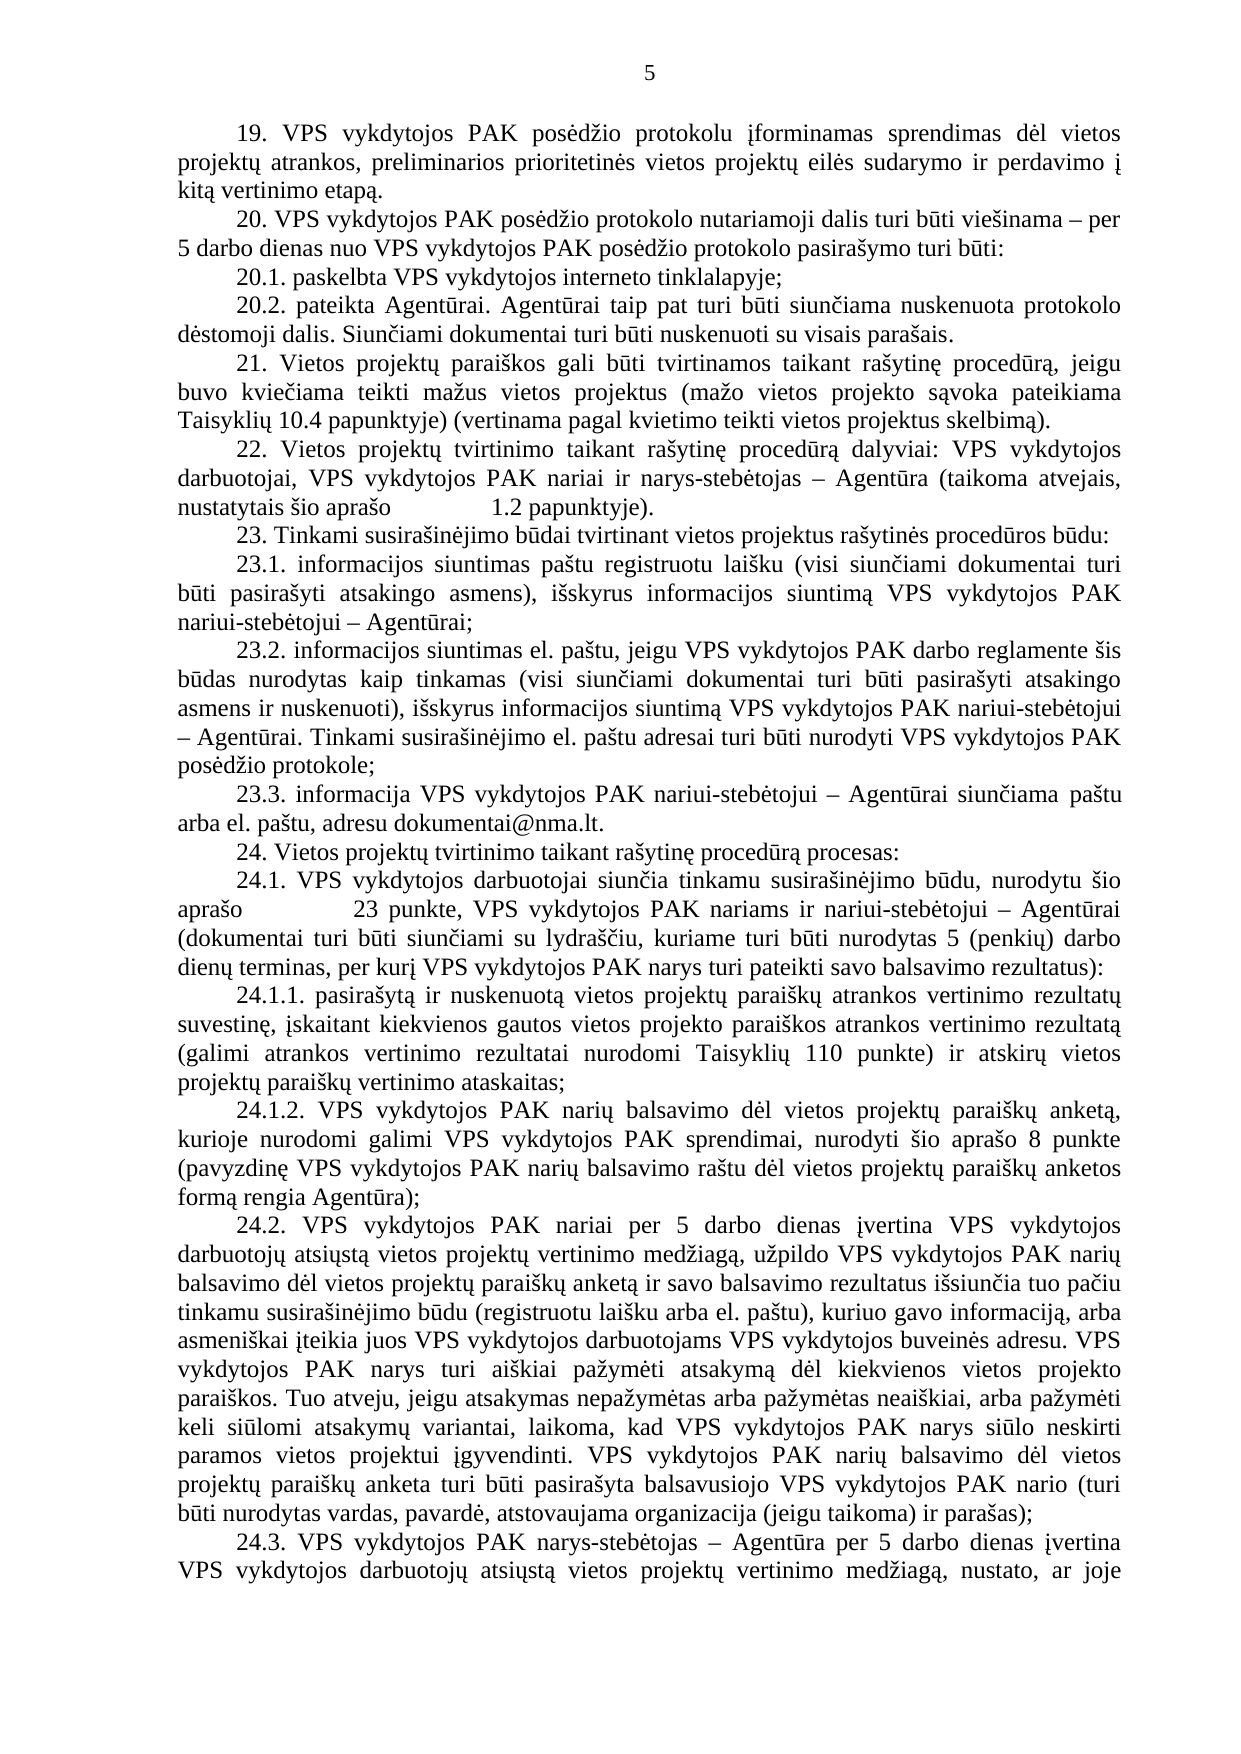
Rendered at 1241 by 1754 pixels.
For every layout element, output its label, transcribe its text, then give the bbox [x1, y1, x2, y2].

text 21. Vietos projektų paraiškos gali būti tvirtinamos taikant rašytinę procedūrą, jeigu buvo kviečiama teikti mažus vietos projektus (mažo vietos projekto sąvoka pateikiama Taisyklių 10.4 papunktyje) (vertinama pagal kvietimo teikti vietos projektus skelbimą). [177, 348, 1122, 434]
text 23.2. informacijos siuntimas el. paštu, jeigu VPS vykdytojos PAK darbo reglamente šis būdas nurodytas kaip tinkamas (visi siunčiami dokumentai turi būti pasirašyti atsakingo asmens ir nuskenuoti), išskyrus informacijos siuntimą VPS vykdytojos PAK nariui-stebėtojui – Agentūrai. Tinkami susirašinėjimo el. paštu adresai turi būti nurodyti VPS vykdytojos PAK posėdžio protokole; [177, 636, 1122, 779]
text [177, 1527, 1122, 1584]
text 24.1.1. pasirašytą ir nuskenuotą vietos projektų paraiškų atrankos vertinimo rezultatų suvestinę, įskaitant kiekvienos gautos vietos projekto paraiškos atrankos vertinimo rezultatą (galimi atrankos vertinimo rezultatai nurodomi Taisyklių 110 punkte) ir atskirų vietos projektų paraiškų vertinimo ataskaitas; [177, 981, 1122, 1096]
text 22. Vietos projektų tvirtinimo taikant rašytinę procedūrą dalyviai: VPS vykdytojos darbuotojai, VPS vykdytojos PAK nariai ir narys-stebėtojas – Agentūra (taikoma atvejais, nustatytais šio aprašo 1.2 papunktyje). [177, 434, 1122, 521]
text 23.1. informacijos siuntimas paštu registruotu laišku (visi siunčiami dokumentai turi būti pasirašyti atsakingo asmens), išskyrus informacijos siuntimą VPS vykdytojos PAK nariui-stebėtojui – Agentūrai; [177, 549, 1122, 636]
text 24.1.2. VPS vykdytojos PAK narių balsavimo dėl vietos projektų paraiškų anketą, kurioje nurodomi galimi VPS vykdytojos PAK sprendimai, nurodyti šio aprašo 8 punkte (pavyzdinę VPS vykdytojos PAK narių balsavimo raštu dėl vietos projektų paraiškų anketos formą rengia Agentūra); [177, 1096, 1122, 1211]
text 24.1. VPS vykdytojos darbuotojai siunčia tinkamu susirašinėjimo būdu, nurodytu šio aprašo 23 punkte, VPS vykdytojos PAK nariams ir nariui-stebėtojui – Agentūrai (dokumentai turi būti siunčiami su lydraščiu, kuriame turi būti nurodytas 5 (penkių) darbo dienų terminas, per kurį VPS vykdytojos PAK narys turi pateikti savo balsavimo rezultatus): [177, 866, 1122, 981]
text 23.3. informacija VPS vykdytojos PAK nariui-stebėtojui – Agentūrai siunčiama paštu arba el. paštu, adresu dokumentai@nma.lt. [177, 779, 1122, 837]
text 24.2. VPS vykdytojos PAK nariai per 5 darbo dienas įvertina VPS vykdytojos darbuotojų atsiųstą vietos projektų vertinimo medžiagą, užpildo VPS vykdytojos PAK narių balsavimo dėl vietos projektų paraiškų anketą ir savo balsavimo rezultatus išsiunčia tuo pačiu tinkamu susirašinėjimo būdu (registruotu laišku arba el. paštu), kuriuo gavo informaciją, arba asmeniškai įteikia juos VPS vykdytojos darbuotojams VPS vykdytojos buveinės adresu. VPS vykdytojos PAK narys turi aiškiai pažymėti atsakymą dėl kiekvienos vietos projekto paraiškos. Tuo atveju, jeigu atsakymas nepažymėtas arba pažymėtas neaiškiai, arba pažymėti keli siūlomi atsakymų variantai, laikoma, kad VPS vykdytojos PAK narys siūlo neskirti paramos vietos projektui įgyvendinti. VPS vykdytojos PAK narių balsavimo dėl vietos projektų paraiškų anketa turi būti pasirašyta balsavusiojo VPS vykdytojos PAK nario (turi būti nurodytas vardas, pavardė, atstovaujama organizacija (jeigu taikoma) ir parašas); [177, 1211, 1122, 1527]
text 24. Vietos projektų tvirtinimo taikant rašytinę procedūrą procesas: [177, 837, 1122, 866]
text 20.2. pateikta Agentūrai. Agentūrai taip pat turi būti siunčiama nuskenuota protokolo dėstomoji dalis. Siunčiami dokumentai turi būti nuskenuoti su visais parašais. [177, 291, 1122, 348]
text 23. Tinkami susirašinėjimo būdai tvirtinant vietos projektus rašytinės procedūros būdu: [177, 521, 1122, 549]
text 20.1. paskelbta VPS vykdytojos interneto tinklalapyje; [177, 262, 1122, 291]
text 20. VPS vykdytojos PAK posėdžio protokolo nutariamoji dalis turi būti viešinama – per 5 darbo dienas nuo VPS vykdytojos PAK posėdžio protokolo pasirašymo turi būti: [177, 204, 1122, 262]
text 19. VPS vykdytojos PAK posėdžio protokolu įforminamas sprendimas dėl vietos projektų atrankos, preliminarios prioritetinės vietos projektų eilės sudarymo ir perdavimo į kitą vertinimo etapą. [177, 118, 1122, 204]
